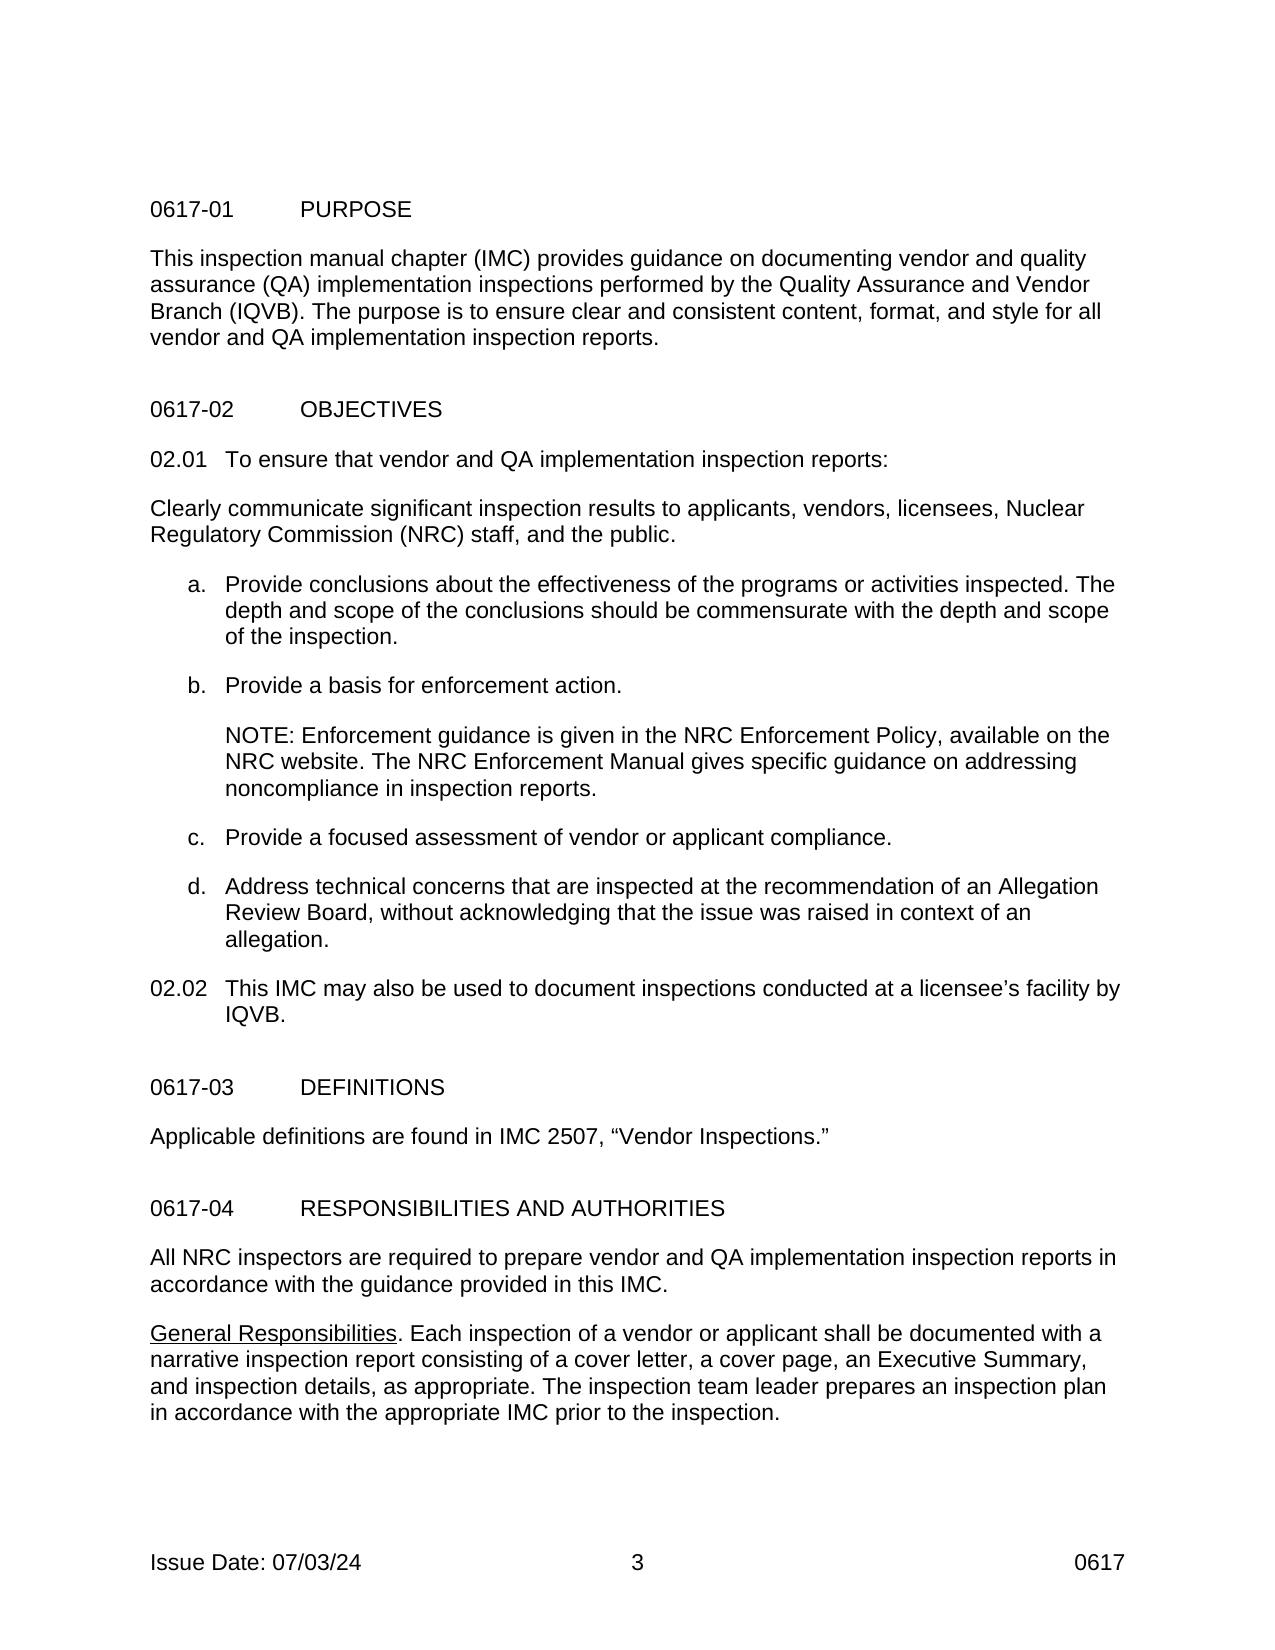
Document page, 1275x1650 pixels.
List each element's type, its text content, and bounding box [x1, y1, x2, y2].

subtitle 0617-02 OBJECTIVES [150, 396, 1125, 423]
text General Responsibilities. Each inspection of a vendor or applicant shall be documented with a narrative inspection report consisting of a cover letter, a cover page, an Executive Summary, and inspection details, as appropriate. The inspection team leader prepares an inspection plan in accordance with the appropriate IMC prior to the inspection. [150, 1320, 1125, 1425]
text All NRC inspectors are required to prepare vendor and QA implementation inspection reports in accordance with the guidance provided in this IMC. [150, 1244, 1125, 1297]
text Applicable definitions are found in IMC 2507, “Vendor Inspections.” [150, 1123, 1125, 1149]
subtitle 0617-04 RESPONSIBILITIES AND AUTHORITIES [150, 1195, 1125, 1221]
text Clearly communicate significant inspection results to applicants, vendors, licensees, Nuclear Regulatory Commission (NRC) staff, and the public. [150, 495, 1125, 548]
subtitle 0617-01 PURPOSE [150, 196, 1125, 222]
list Address technical concerns that are inspected at the recommendation of an Allegation Review Board, without acknowledging that the issue was raised in context of an allegation. [187, 873, 1125, 952]
text NOTE: Enforcement guidance is given in the NRC Enforcement Policy, available on the NRC website. The NRC Enforcement Manual gives specific guidance on addressing noncompliance in inspection reports. [225, 722, 1125, 801]
subtitle 0617-03 DEFINITIONS [150, 1073, 1125, 1100]
text 02.01 To ensure that vendor and QA implementation inspection reports: [150, 446, 1125, 472]
list Provide a focused assessment of vendor or applicant compliance. [187, 824, 1125, 850]
list Provide a basis for enforcement action. [187, 672, 1125, 699]
text This inspection manual chapter (IMC) provides guidance on documenting vendor and quality assurance (QA) implementation inspections performed by the Quality Assurance and Vendor Branch (IQVB). The purpose is to ensure clear and consistent content, format, and style for all vendor and QA implementation inspection reports. [150, 245, 1125, 351]
text 02.02 This IMC may also be used to document inspections conducted at a licensee’s facility by IQVB. [150, 975, 1125, 1028]
list Provide conclusions about the effectiveness of the programs or activities inspected. The depth and scope of the conclusions should be commensurate with the depth and scope of the inspection. [187, 571, 1125, 649]
